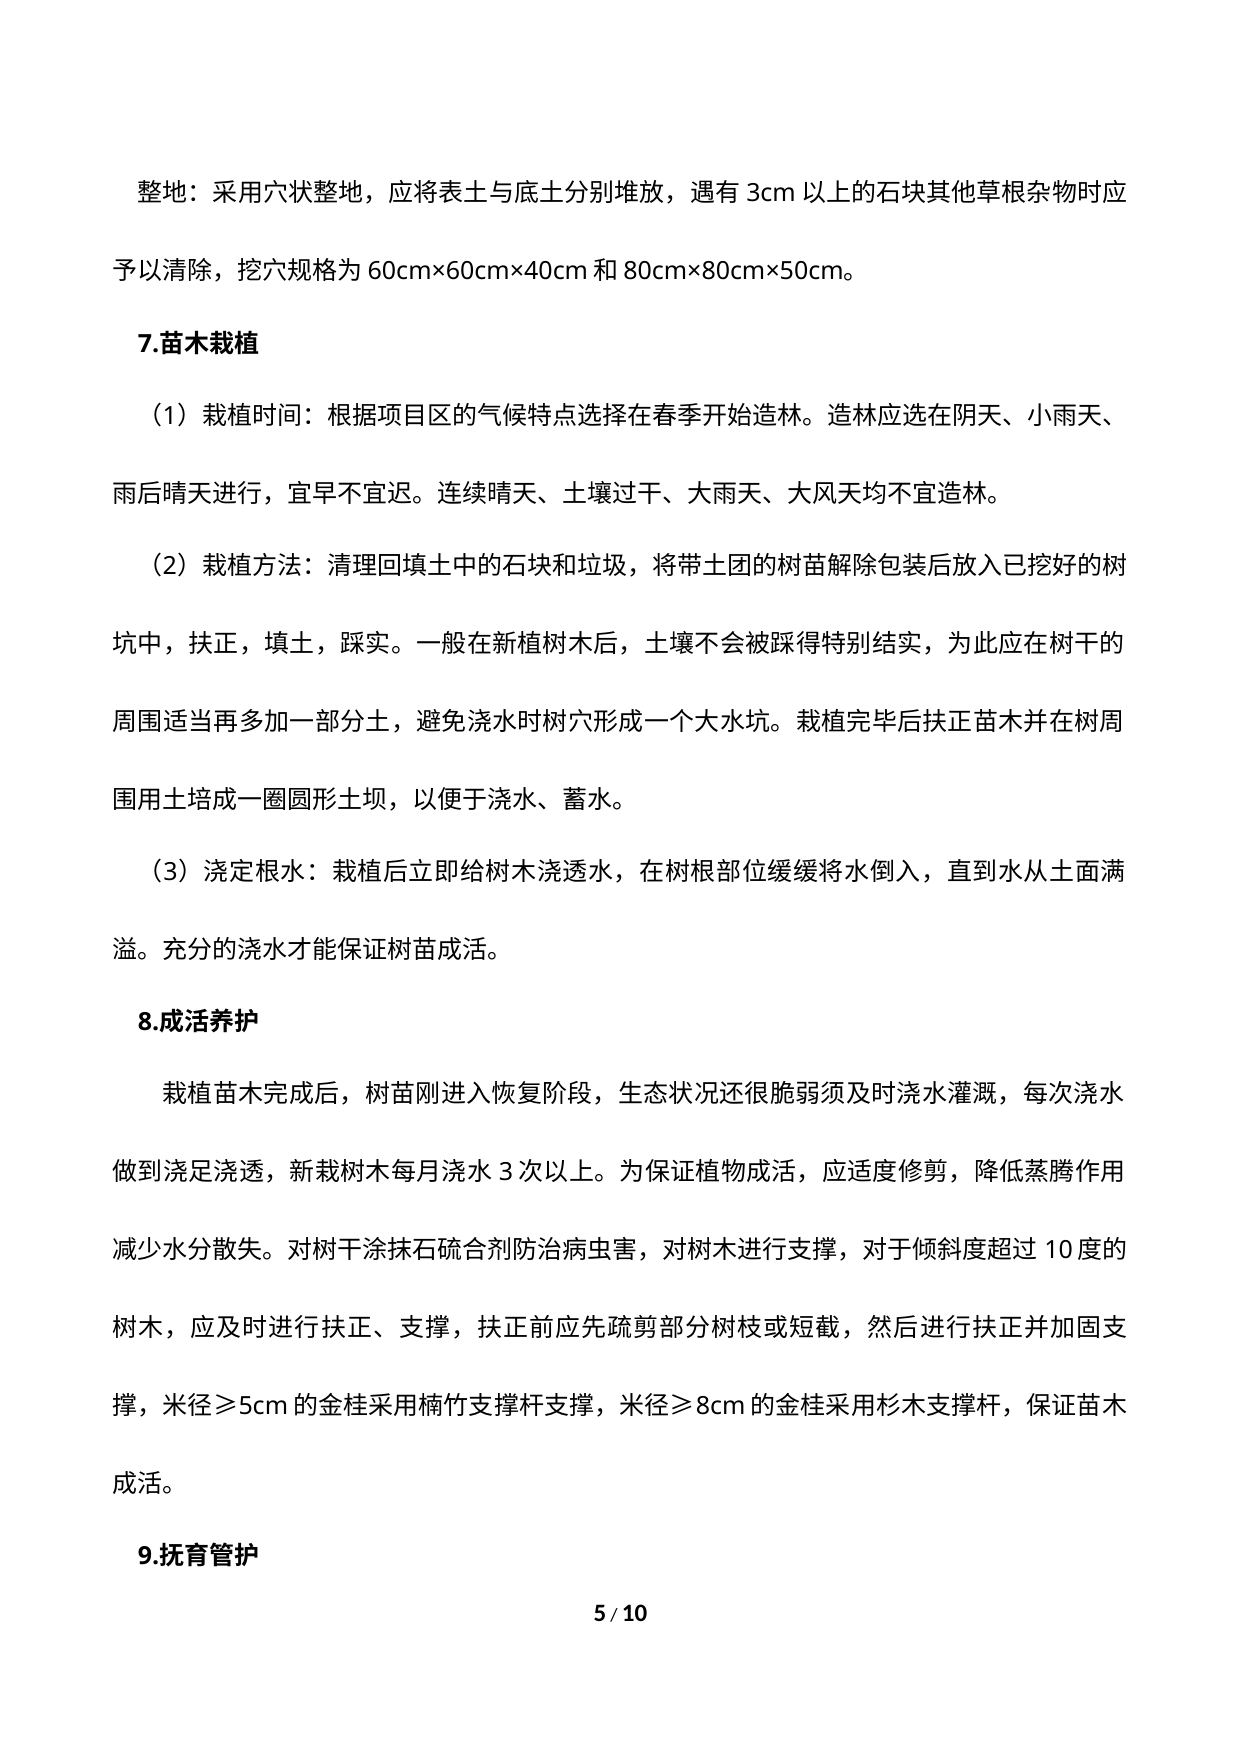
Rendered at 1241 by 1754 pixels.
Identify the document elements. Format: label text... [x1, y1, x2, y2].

text （1）栽植时间：根据项目区的气候特点选择在春季开始造林。造林应选在阴天、小雨天、雨后晴天进行，宜早不宜迟。连续晴天、土壤过干、大雨天、大风天均不宜造林。 [112, 381, 1128, 524]
text 9.抚育管护 [112, 1521, 1128, 1586]
text 7.苗木栽植 [112, 309, 1128, 374]
text 整地：采用穴状整地，应将表土与底土分别堆放，遇有3cm以上的石块其他草根杂物时应予以清除，挖穴规格为60cm×60cm×40cm和80cm×80cm×50cm。 [112, 158, 1128, 301]
text （2）栽植方法：清理回填土中的石块和垃圾，将带土团的树苗解除包装后放入已挖好的树坑中，扶正，填土，踩实。一般在新植树木后，土壤不会被踩得特别结实，为此应在树干的周围适当再多加一部分土，避免浇水时树穴形成一个大水坑。栽植完毕后扶正苗木并在树周围用土培成一圈圆形土坝，以便于浇水、蓄水。 [112, 531, 1128, 830]
text （3）浇定根水：栽植后立即给树木浇透水，在树根部位缓缓将水倒入，直到水从土面满溢。充分的浇水才能保证树苗成活。 [112, 837, 1128, 980]
text 栽植苗木完成后，树苗刚进入恢复阶段，生态状况还很脆弱须及时浇水灌溉，每次浇水做到浇足浇透，新栽树木每月浇水3次以上。为保证植物成活，应适度修剪，降低蒸腾作用减少水分散失。对树干涂抹石硫合剂防治病虫害，对树木进行支撑，对于倾斜度超过10度的树木，应及时进行扶正、支撑，扶正前应先疏剪部分树枝或短截，然后进行扶正并加固支撑，米径≥5cm的金桂采用楠竹支撑杆支撑，米径≥8cm的金桂采用杉木支撑杆，保证苗木成活。 [112, 1059, 1128, 1514]
text 8.成活养护 [112, 987, 1128, 1052]
